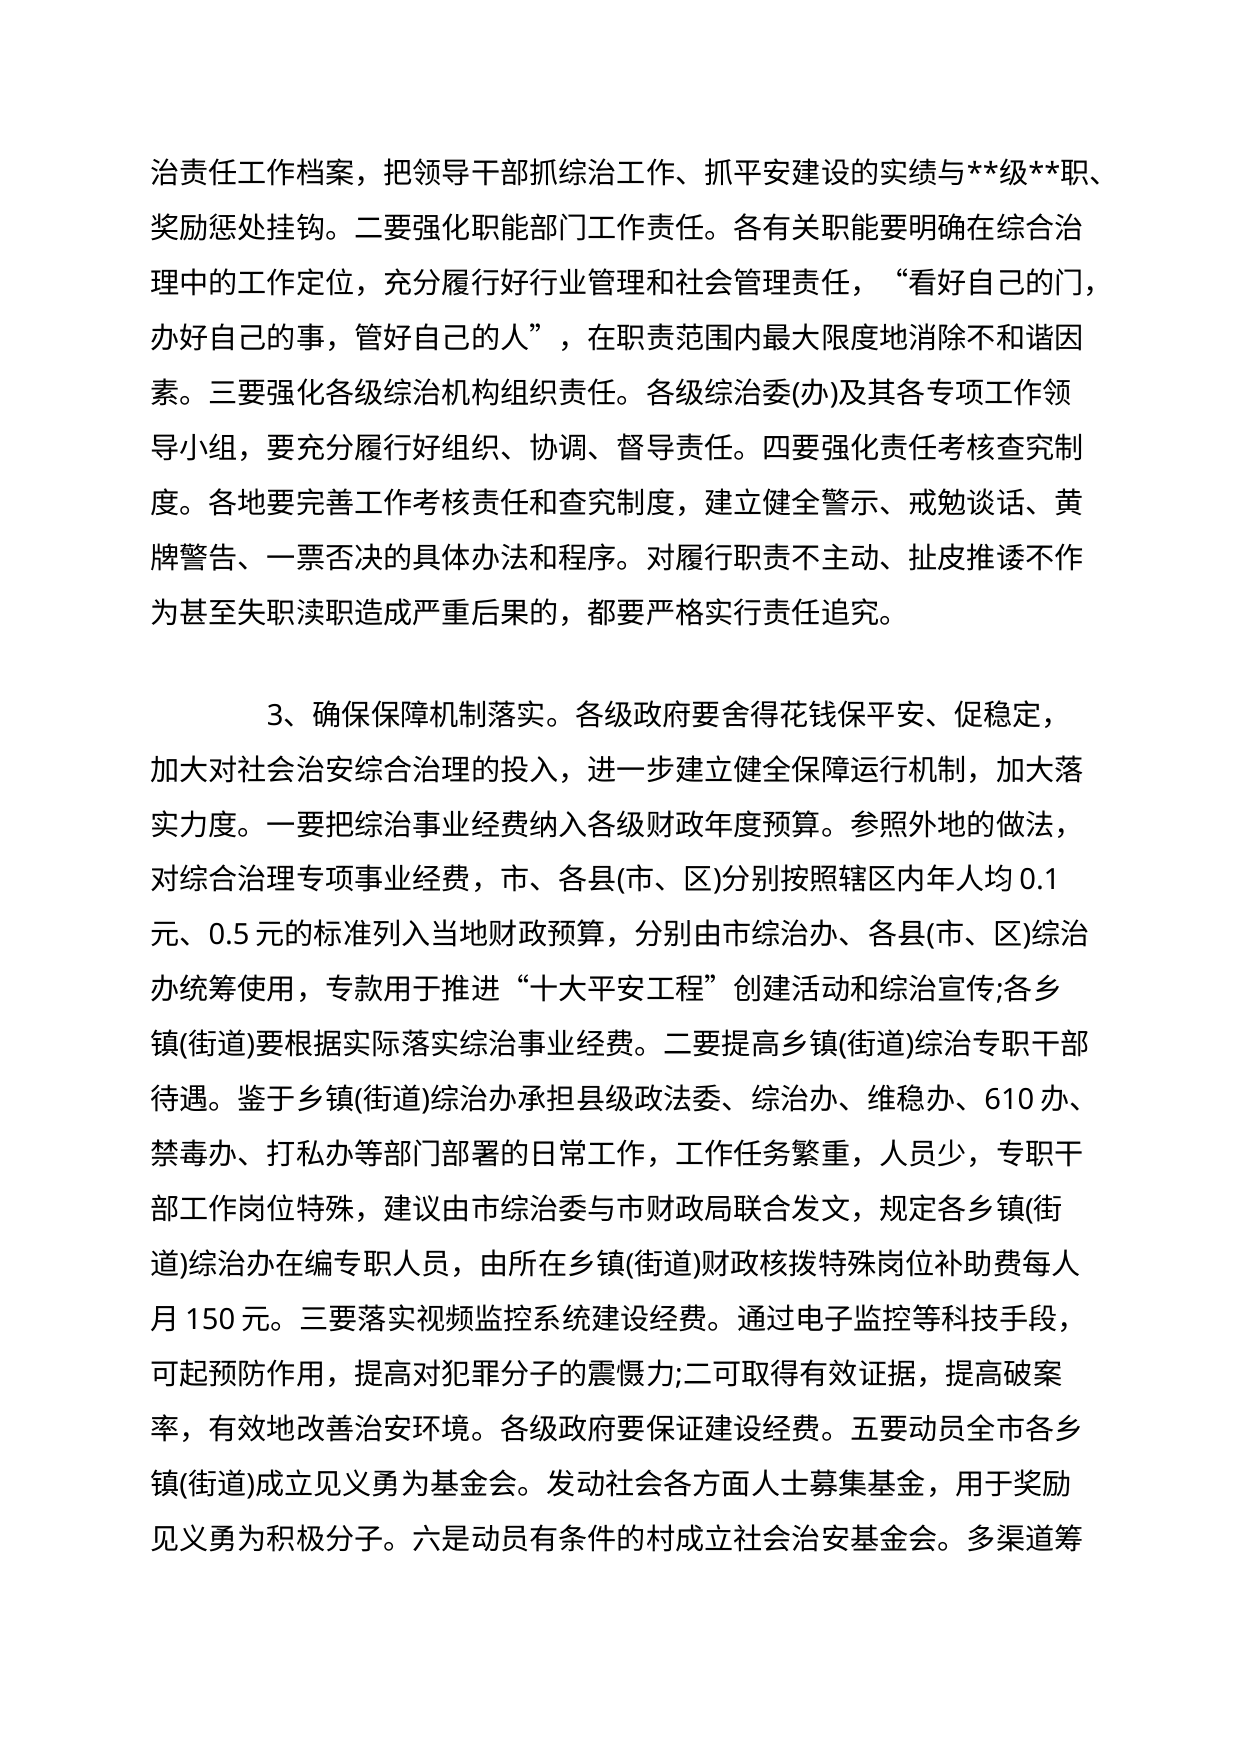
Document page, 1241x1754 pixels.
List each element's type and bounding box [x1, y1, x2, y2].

text [150, 150, 1090, 632]
text [150, 691, 1090, 1558]
